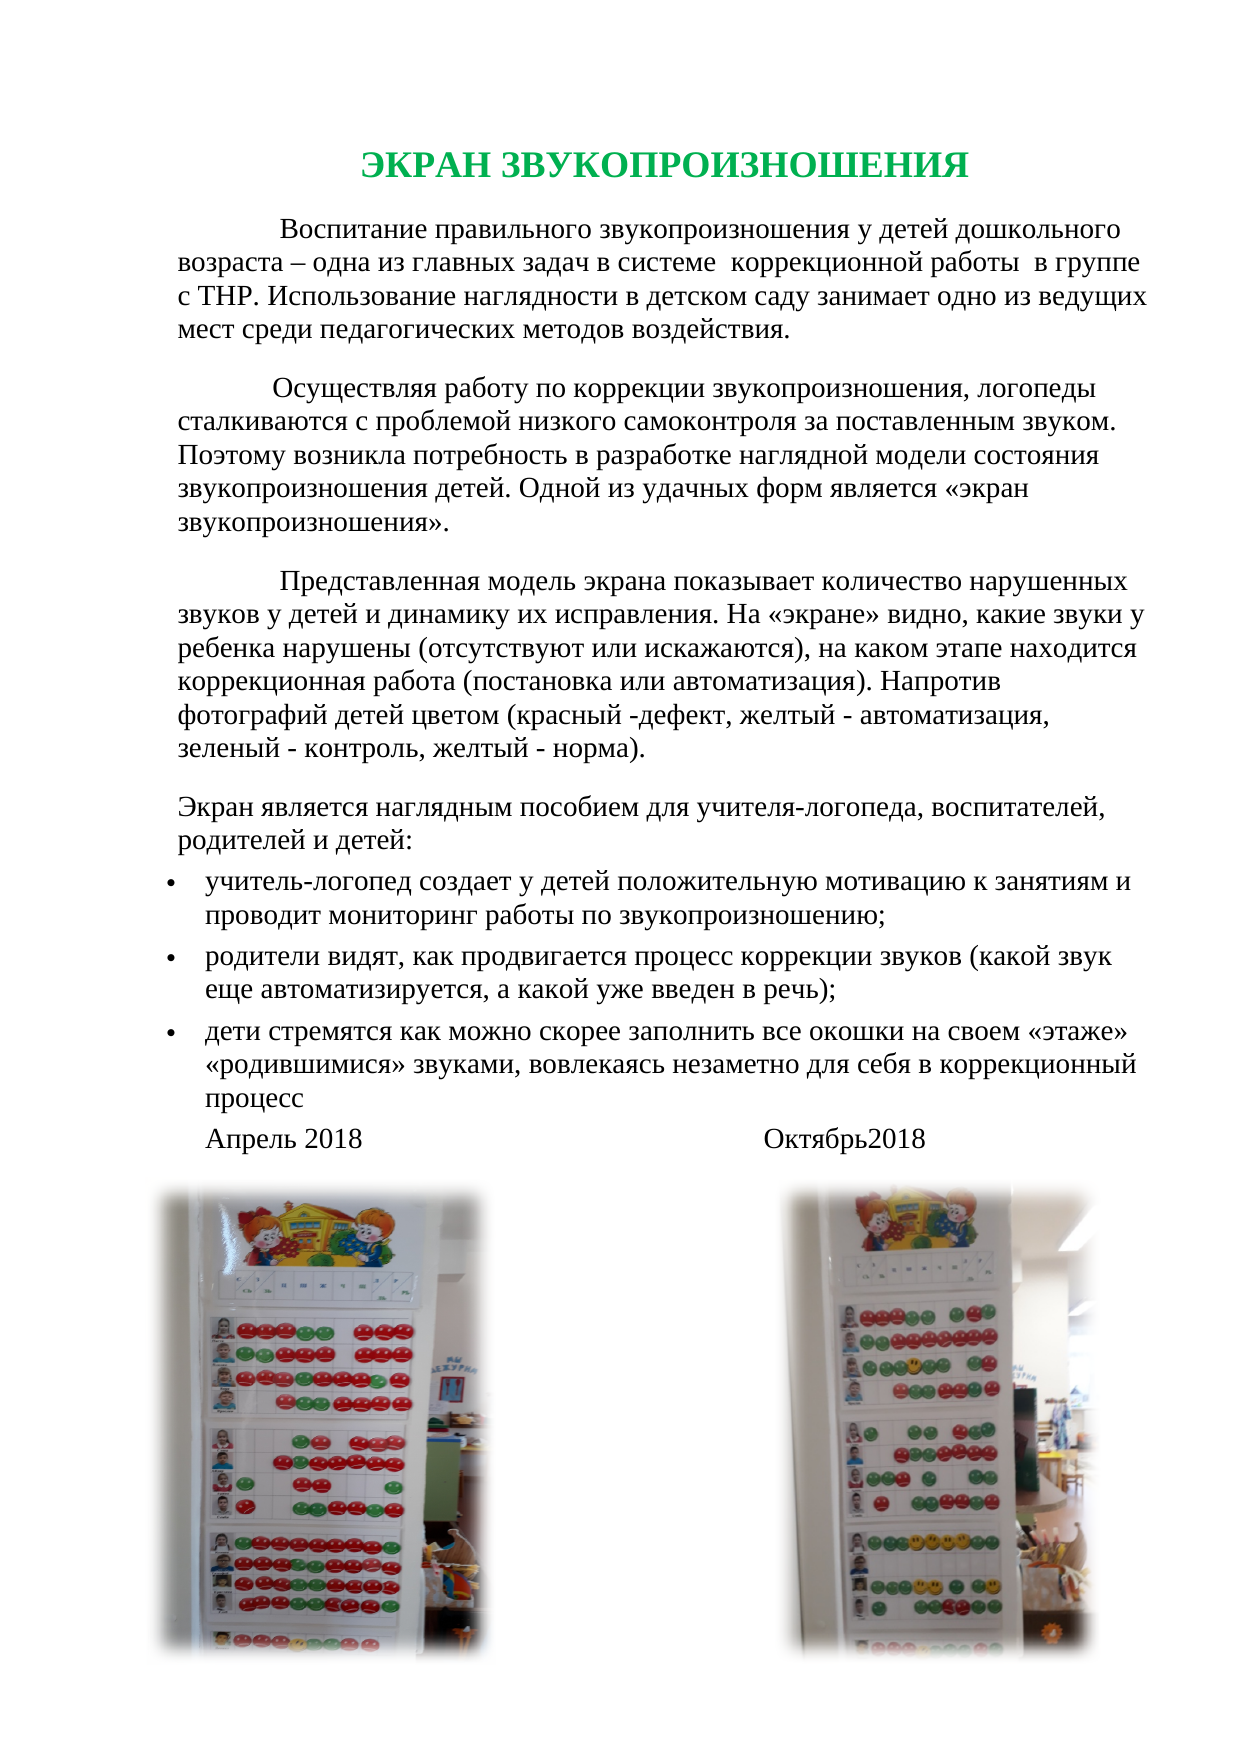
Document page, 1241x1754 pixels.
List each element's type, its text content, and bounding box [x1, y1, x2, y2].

text Экран является наглядным пособием для учителя-логопеда, воспитателей, родителей и детей: [177, 789, 1152, 856]
text Апрель 2018 Октябрь2018 [205, 1121, 1152, 1154]
list дети стремятся как можно скорее заполнить все окошки на своем «этаже» «родившимися» звуками, вовлекаясь незаметно для себя в коррекционный процесс [167, 1013, 1152, 1113]
picture [175, 1207, 467, 1636]
text Представленная модель экрана показывает количество нарушенных звуков у детей и динамику их исправления. На «экране» видно, какие звуки у ребенка нарушены (отсутствуют или искажаются), на каком этапе находится коррекционная работа (постановка или автоматизация). Напротив фотографий детей цветом (красный -дефект, желтый - автоматизация, зеленый - контроль, желтый - норма). [177, 563, 1152, 764]
text Воспитание правильного звукопроизношения у детей дошкольного возраста – одна из главных задач в системе коррекционной работы в группе с ТНР. Использование наглядности в детском саду занимает одно из ведущих мест среди педагогических методов воздействия. [177, 211, 1152, 345]
list учитель-логопед создает у детей положительную мотивацию к занятиям и проводит мониторинг работы по звукопроизношению; [167, 863, 1152, 931]
text Осуществляя работу по коррекции звукопроизношения, логопеды сталкиваются с проблемой низкого самоконтроля за поставленным звуком. Поэтому возникла потребность в разработке наглядной модели состояния звукопроизношения детей. Одной из удачных форм является «экран звукопроизношения». [177, 370, 1152, 538]
picture [803, 1207, 1073, 1635]
text ЭКРАН ЗВУКОПРОИЗНОШЕНИЯ [177, 143, 1152, 186]
list родители видят, как продвигается процесс коррекции звуков (какой звук еще автоматизируется, а какой уже введен в речь); [167, 938, 1152, 1005]
